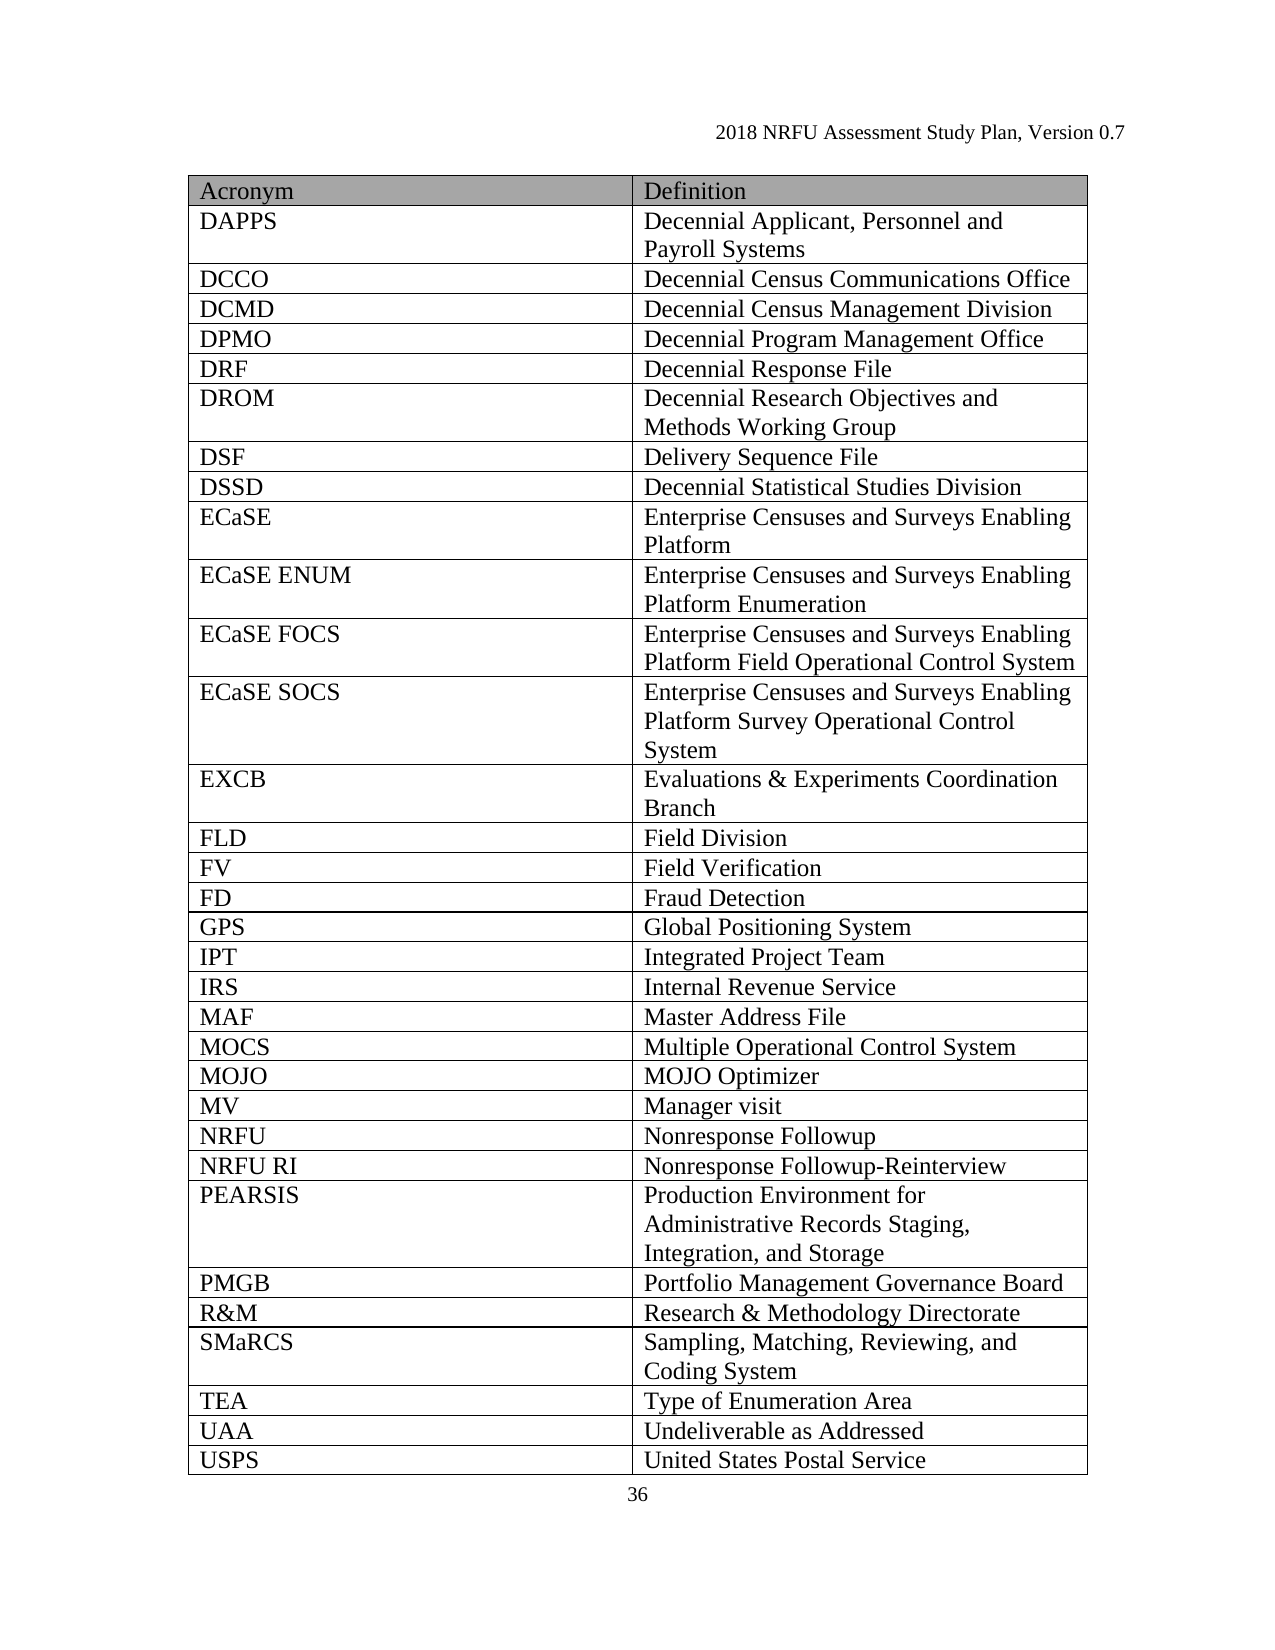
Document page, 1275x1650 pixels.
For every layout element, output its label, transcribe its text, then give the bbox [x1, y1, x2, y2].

table_cell Decennial Census Communications Office [633, 264, 1087, 293]
table_cell DROM [189, 384, 632, 441]
table_cell Nonresponse Followup [633, 1121, 1087, 1150]
table_cell United States Postal Service [633, 1446, 1087, 1474]
table_cell Production Environment for Administrative Records Staging, Integration, and Storage [633, 1181, 1087, 1267]
table_cell MOJO Optimizer [633, 1061, 1087, 1090]
table_cell Decennial Response File [633, 354, 1087, 382]
table_cell IRS [189, 972, 632, 1001]
table_cell Integrated Project Team [633, 942, 1087, 971]
table_cell DSSD [189, 472, 632, 501]
table_header Acronym [189, 176, 632, 205]
table_cell Enterprise Censuses and Surveys Enabling Platform Enumeration [633, 560, 1087, 618]
table_cell Master Address File [633, 1002, 1087, 1031]
table_cell PEARSIS [189, 1181, 632, 1267]
table_cell Delivery Sequence File [633, 442, 1087, 471]
table_cell MOJO [189, 1061, 632, 1090]
table_cell MV [189, 1091, 632, 1120]
table_cell Enterprise Censuses and Surveys Enabling Platform [633, 502, 1087, 559]
table_cell Multiple Operational Control System [633, 1032, 1087, 1060]
table_cell FLD [189, 823, 632, 852]
table_cell Decennial Applicant, Personnel and Payroll Systems [633, 206, 1087, 263]
table_cell NRFU [189, 1121, 632, 1150]
table_cell Internal Revenue Service [633, 972, 1087, 1001]
table_cell DPMO [189, 324, 632, 353]
table_cell GPS [189, 913, 632, 941]
table_cell ECaSE ENUM [189, 560, 632, 618]
table_cell TEA [189, 1386, 632, 1415]
table_cell USPS [189, 1446, 632, 1474]
table_cell DRF [189, 354, 632, 382]
table_cell R&M [189, 1298, 632, 1326]
table_cell FV [189, 853, 632, 882]
table_header Definition [633, 176, 1087, 205]
table_cell ECaSE SOCS [189, 677, 632, 763]
table_cell UAA [189, 1416, 632, 1444]
table_cell Sampling, Matching, Reviewing, and Coding System [633, 1328, 1087, 1385]
table_cell Field Division [633, 823, 1087, 852]
table_cell Enterprise Censuses and Surveys Enabling Platform Field Operational Control System [633, 619, 1087, 676]
table_cell FD [189, 883, 632, 911]
table_cell DCCO [189, 264, 632, 293]
table_cell EXCB [189, 765, 632, 822]
table_cell IPT [189, 942, 632, 971]
table_cell Evaluations & Experiments Coordination Branch [633, 765, 1087, 822]
table_cell Decennial Program Management Office [633, 324, 1087, 353]
table_cell SMaRCS [189, 1328, 632, 1385]
table_cell MAF [189, 1002, 632, 1031]
table_cell Manager visit [633, 1091, 1087, 1120]
table_cell Undeliverable as Addressed [633, 1416, 1087, 1444]
table_cell Fraud Detection [633, 883, 1087, 911]
table_cell NRFU RI [189, 1151, 632, 1179]
table_cell DCMD [189, 294, 632, 323]
table_cell Nonresponse Followup-Reinterview [633, 1151, 1087, 1179]
table_cell Decennial Research Objectives and Methods Working Group [633, 384, 1087, 441]
table_cell ECaSE [189, 502, 632, 559]
table_cell Type of Enumeration Area [633, 1386, 1087, 1415]
table_cell DSF [189, 442, 632, 471]
table_cell Decennial Statistical Studies Division [633, 472, 1087, 501]
table_cell ECaSE FOCS [189, 619, 632, 676]
table_cell Research & Methodology Directorate [633, 1298, 1087, 1326]
table_cell Decennial Census Management Division [633, 294, 1087, 323]
table_cell MOCS [189, 1032, 632, 1060]
table_cell Enterprise Censuses and Surveys Enabling Platform Survey Operational Control System [633, 677, 1087, 763]
table_cell DAPPS [189, 206, 632, 263]
table_cell Portfolio Management Governance Board [633, 1268, 1087, 1297]
table_cell PMGB [189, 1268, 632, 1297]
table_cell Field Verification [633, 853, 1087, 882]
table_cell Global Positioning System [633, 913, 1087, 941]
